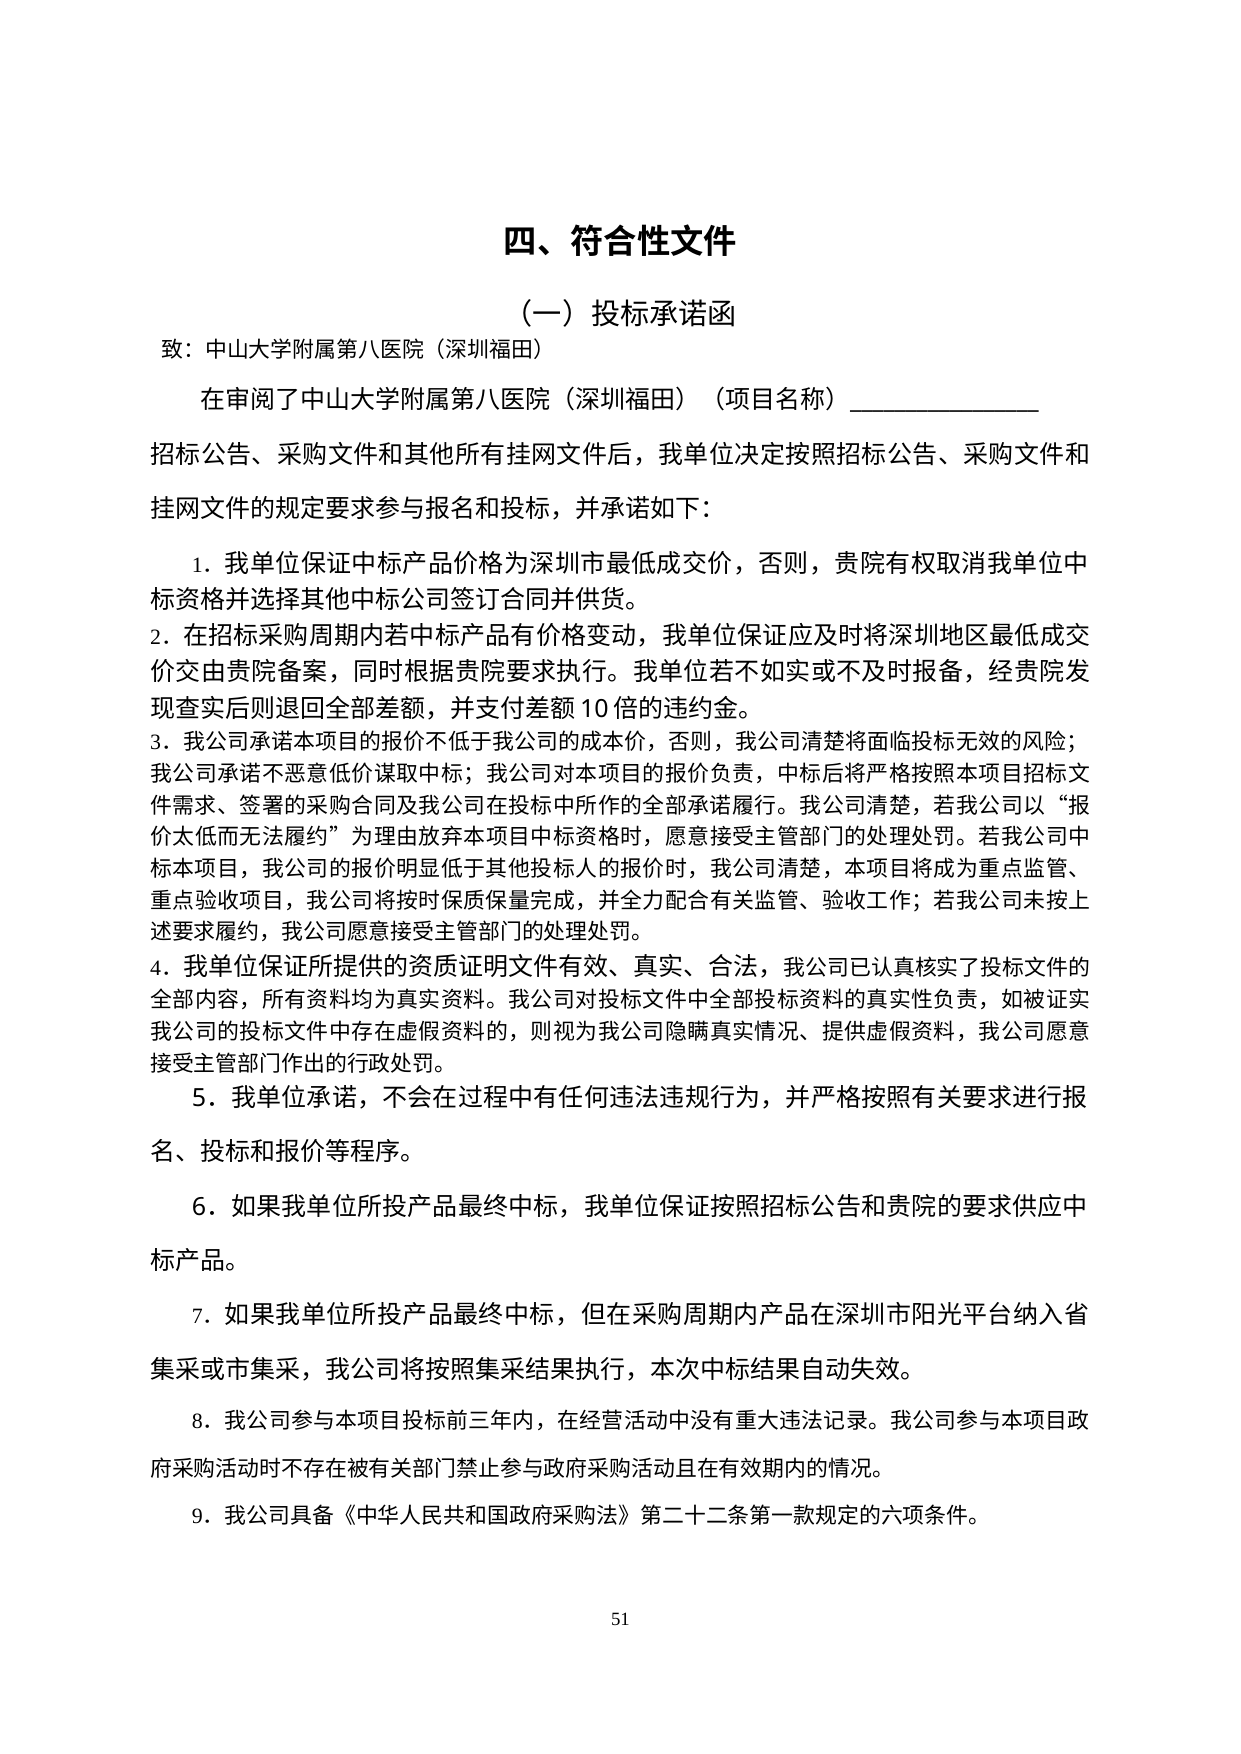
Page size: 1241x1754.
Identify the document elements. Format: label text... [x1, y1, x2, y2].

list 如果我单位所投产品最终中标，但在采购周期内产品在深圳市阳光平台纳入省集采或市集采，我公司将按照集采结果执行，本次中标结果自动失效。 [150, 1295, 1090, 1385]
text 在审阅了中山大学附属第八医院（深圳福田）（项目名称）_________________ [150, 380, 1090, 416]
list 我公司参与本项目投标前三年内，在经营活动中没有重大违法记录。我公司参与本项目政府采购活动时不存在被有关部门禁止参与政府采购活动且在有效期内的情况。 [150, 1403, 1090, 1483]
list 我公司承诺本项目的报价不低于我公司的成本价，否则，我公司清楚将面临投标无效的风险；我公司承诺不恶意低价谋取中标；我公司对本项目的报价负责，中标后将严格按照本项目招标文件需求、签署的采购合同及我公司在投标中所作的全部承诺履行。我公司清楚，若我公司以“报价太低而无法履约”为理由放弃本项目中标资格时，愿意接受主管部门的处理处罚。若我公司中标本项目，我公司的报价明显低于其他投标人的报价时，我公司清楚，本项目将成为重点监管、重点验收项目，我公司将按时保质保量完成，并全力配合有关监管、验收工作；若我公司未按上述要求履约，我公司愿意接受主管部门的处理处罚。 [150, 724, 1090, 946]
list 如果我单位所投产品最终中标，我单位保证按照招标公告和贵院的要求供应中标产品。 [150, 1186, 1090, 1277]
list 在招标采购周期内若中标产品有价格变动，我单位保证应及时将深圳地区最低成交价交由贵院备案，同时根据贵院要求执行。我单位若不如实或不及时报备，经贵院发现查实后则退回全部差额，并支付差额10倍的违约金。 [150, 616, 1090, 724]
list 我单位保证中标产品价格为深圳市最低成交价，否则，贵院有权取消我单位中标资格并选择其他中标公司签订合同并供货。 [150, 543, 1090, 616]
list 我单位承诺，不会在过程中有任何违法违规行为，并严格按照有关要求进行报名、投标和报价等程序。 [150, 1077, 1090, 1168]
text 四、符合性文件 [150, 215, 1090, 263]
text 招标公告、采购文件和其他所有挂网文件后，我单位决定按照招标公告、采购文件和挂网文件的规定要求参与报名和投标，并承诺如下： [150, 434, 1090, 525]
list 我公司具备《中华人民共和国政府采购法》第二十二条第一款规定的六项条件。 [150, 1498, 1090, 1530]
subtitle （一）投标承诺函 [150, 290, 1090, 332]
text 致：中山大学附属第八医院（深圳福田） [161, 332, 1090, 364]
list 我单位保证所提供的资质证明文件有效、真实、合法，我公司已认真核实了投标文件的全部内容，所有资料均为真实资料。我公司对投标文件中全部投标资料的真实性负责，如被证实我公司的投标文件中存在虚假资料的，则视为我公司隐瞒真实情况、提供虚假资料，我公司愿意接受主管部门作出的行政处罚。 [150, 946, 1090, 1077]
